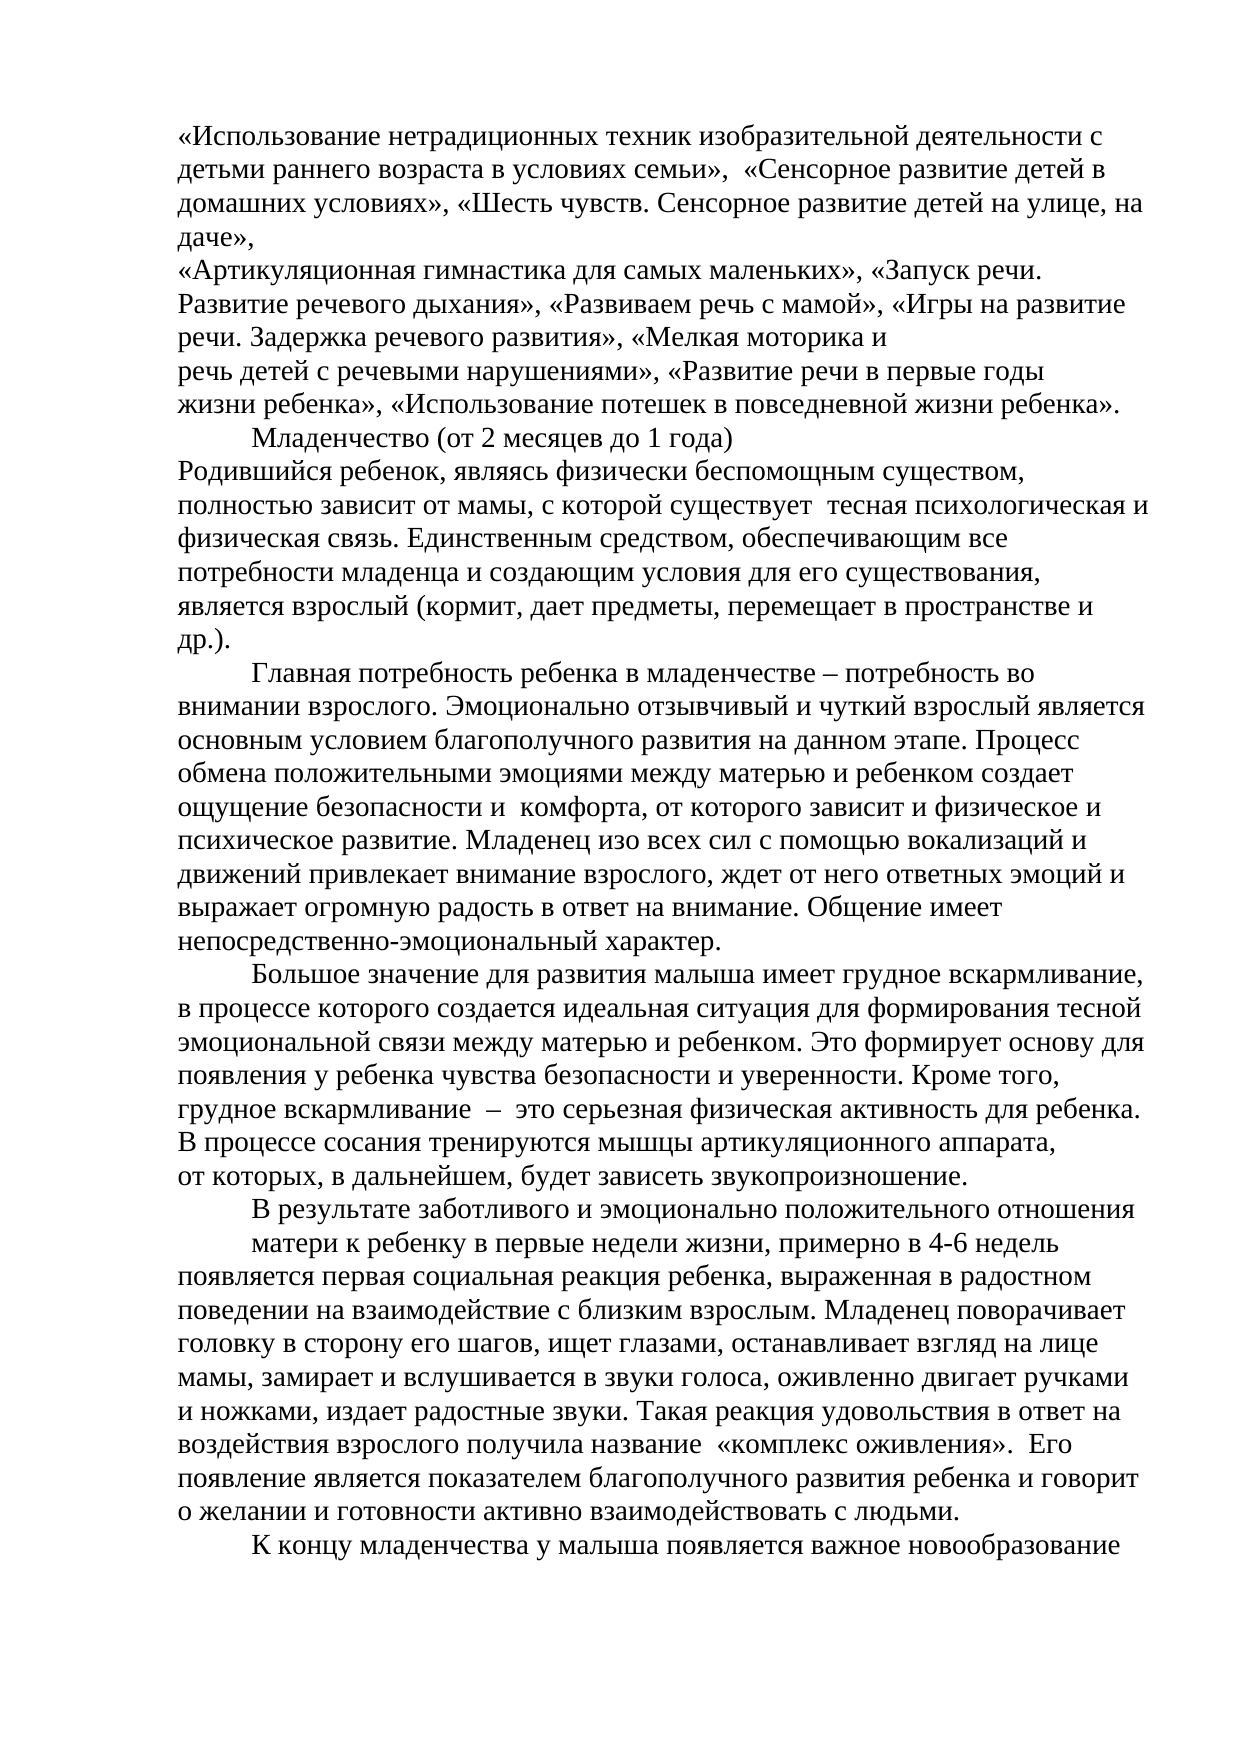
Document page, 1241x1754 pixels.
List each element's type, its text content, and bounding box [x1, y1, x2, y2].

text Главная потребность ребенка в младенчестве – потребность во внимании взрослого. Эмоционально отзывчивый и чуткий взрослый является основным условием благополучного развития на данном этапе. Процесс обмена положительными эмоциями между матерью и ребенком создает ощущение безопасности и комфорта, от которого зависит и физическое и психическое развитие. Младенец изо всех сил с помощью вокализаций и движений привлекает внимание взрослого, ждет от него ответных эмоций и выражает огромную радость в ответ на внимание. Общение имеет непосредственно-эмоциональный характер. [177, 655, 1152, 957]
text жизни ребенка», «Использование потешек в повседневной жизни ребенка». [177, 386, 1152, 420]
text Младенчество (от 2 месяцев до 1 года) [177, 420, 1152, 453]
text появления у ребенка чувства безопасности и уверенности. Кроме того, грудное вскармливание – это серьезная физическая активность для ребенка. В процессе сосания тренируются мышцы артикуляционного аппарата, [177, 1057, 1152, 1158]
text матери к ребенку в первые недели жизни, примерно в 4-6 недель появляется первая социальная реакция ребенка, выраженная в радостном поведении на взаимодействие с близким взрослым. Младенец поворачивает головку в сторону его шагов, ищет глазами, останавливает взгляд на лице мамы, замирает и вслушивается в звуки голоса, оживленно двигает ручками и ножками, издает радостные звуки. Такая реакция удовольствия в ответ на [177, 1225, 1152, 1426]
text от которых, в дальнейшем, будет зависеть звукопроизношение. [177, 1158, 1152, 1191]
text полностью зависит от мамы, с которой существует тесная психологическая и [177, 487, 1152, 521]
text появление является показателем благополучного развития ребенка и говорит [177, 1460, 1152, 1493]
text Большое значение для развития малыша имеет грудное вскармливание, [177, 957, 1152, 990]
text речь детей с речевыми нарушениями», «Развитие речи в первые годы [177, 353, 1152, 386]
text о желании и готовности активно взаимодействовать с людьми. [177, 1493, 1152, 1527]
text К концу младенчества у малыша появляется важное новообразование [177, 1527, 1152, 1560]
text воздействия взрослого получила название «комплекс оживления». Его [177, 1426, 1152, 1460]
text «Артикуляционная гимнастика для самых маленьких», «Запуск речи. [177, 252, 1152, 286]
text Развитие речевого дыхания», «Развиваем речь с мамой», «Игры на развитие речи. Задержка речевого развития», «Мелкая моторика и [177, 286, 1152, 353]
text эмоциональной связи между матерью и ребенком. Это формирует основу для [177, 1024, 1152, 1057]
text В результате заботливого и эмоционально положительного отношения [177, 1191, 1152, 1225]
text Родившийся ребенок, являясь физически беспомощным существом, [177, 453, 1152, 487]
text в процессе которого создается идеальная ситуация для формирования тесной [177, 990, 1152, 1024]
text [177, 118, 1152, 252]
text потребности младенца и создающим условия для его существования, является взрослый (кормит, дает предметы, перемещает в пространстве и др.). [177, 554, 1152, 655]
text физическая связь. Единственным средством, обеспечивающим все [177, 521, 1152, 554]
